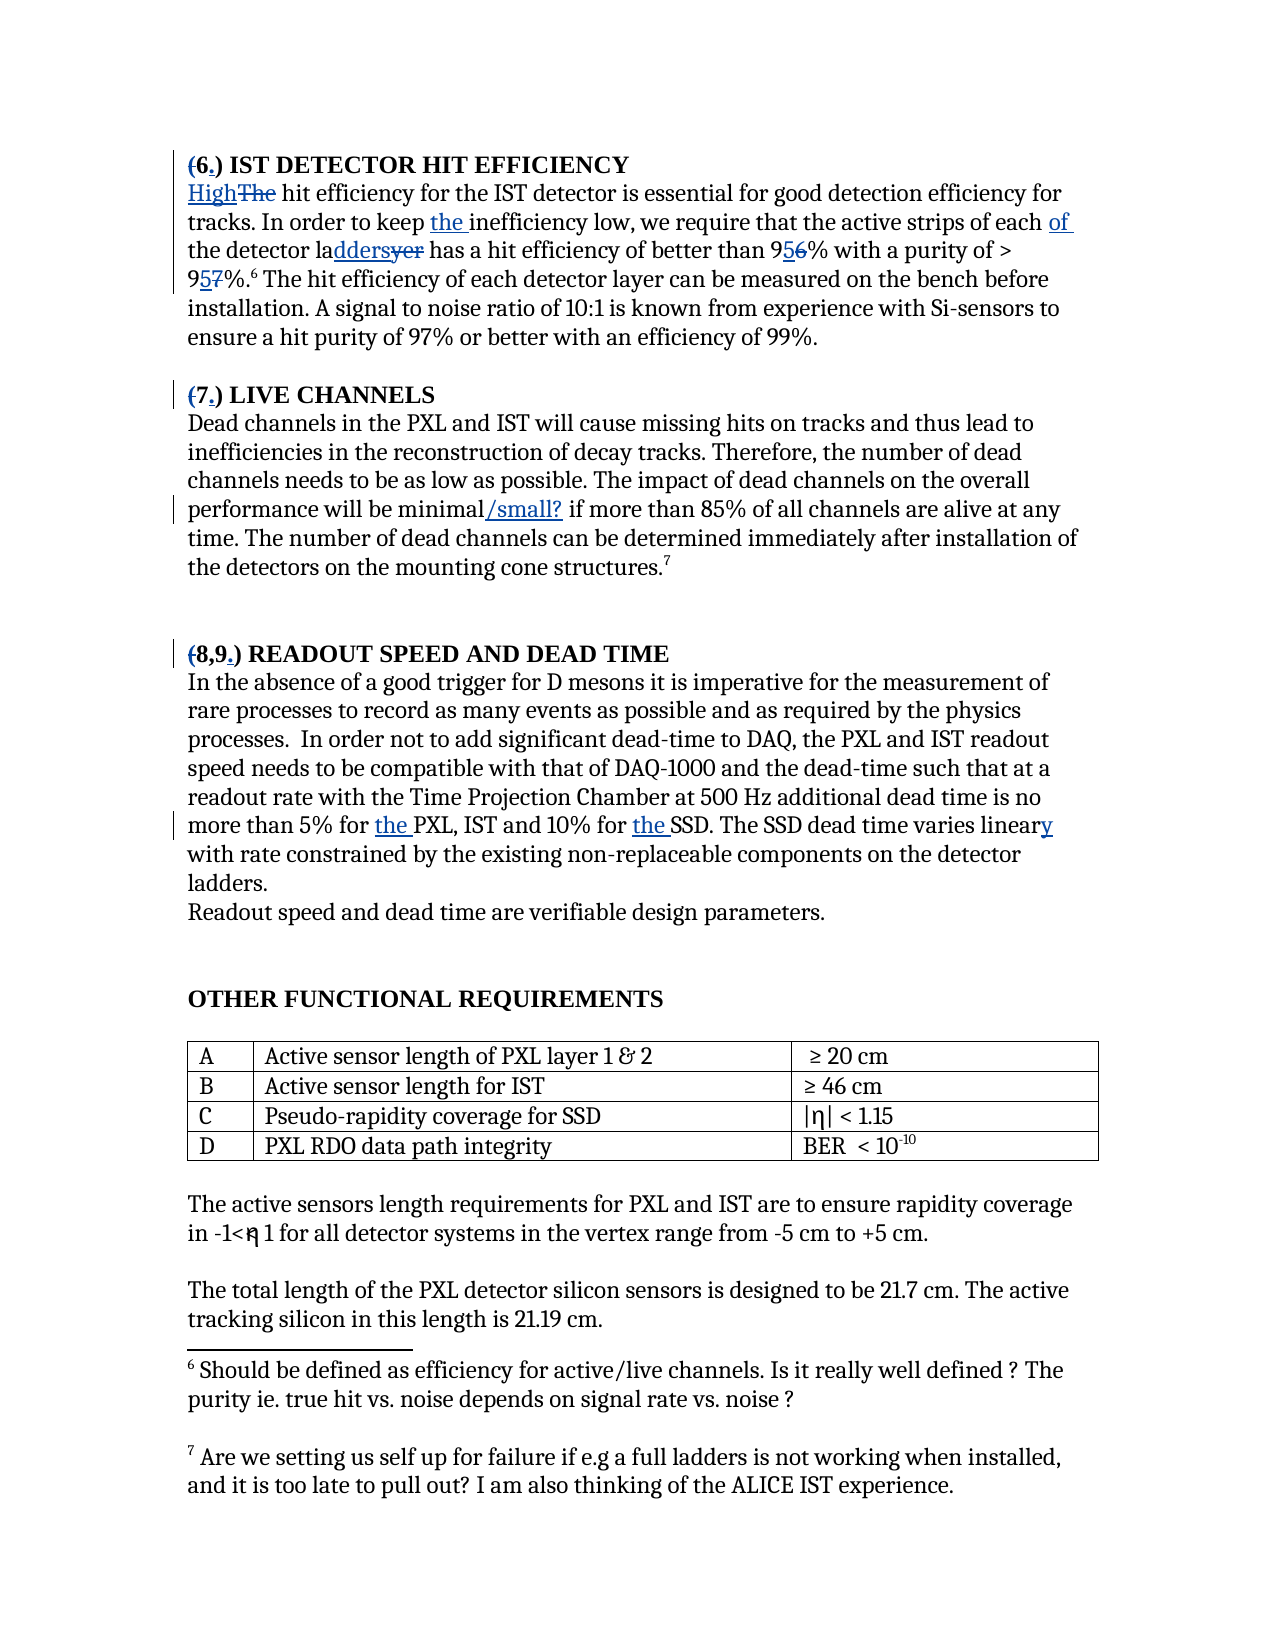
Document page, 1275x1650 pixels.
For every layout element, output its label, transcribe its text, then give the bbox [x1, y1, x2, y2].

table_header A [188, 1042, 253, 1071]
table_cell Pseudo-rapidity coverage for SSD [254, 1102, 791, 1131]
table_cell C [188, 1102, 253, 1131]
table_header ≥ 20 cm [792, 1042, 1098, 1071]
subtitle 6) IST Detector Hit Efficiency [187, 150, 1087, 179]
text The active sensors length requirements for PXL and IST are to ensure rapidity coverage in -1<η< 1 for all detector systems in the vertex range from -5 cm to +5 cm. [187, 1190, 1087, 1248]
table_header Active sensor length of PXL layer 1 & 2 [254, 1042, 791, 1071]
subtitle Other functional requirements [187, 984, 1087, 1012]
text Readout speed and dead time are verifiable design parameters. [187, 897, 1087, 926]
text hit efficiency for the IST detector is essential for good detection efficiency for tracks. In order to keep inefficiency low, we require that the active strips of each the detector la has a hit efficiency of better than 9% with a purity of > 9%. The hit efficiency of each detector layer can be measured on the bench before installation. A signal to noise ratio of 10:1 is known from experience with Si-sensors to ensure a hit purity of 97% or better with an efficiency of 99%. [187, 179, 1087, 351]
table_cell |η| < 1.15 [792, 1102, 1098, 1131]
subtitle 7) Live Channels [187, 380, 1087, 409]
table_cell D [188, 1132, 253, 1160]
table_cell Active sensor length for IST [254, 1072, 791, 1101]
text The total length of the PXL detector silicon sensors is designed to be 21.7 cm. The active tracking silicon in this length is 21.19 cm. [187, 1276, 1087, 1334]
table_cell ≥ 46 cm [792, 1072, 1098, 1101]
table_cell PXL RDO data path integrity [254, 1132, 791, 1160]
text Dead channels in the PXL and IST will cause missing hits on tracks and thus lead to inefficiencies in the reconstruction of decay tracks. Therefore, the number of dead channels needs to be as low as possible. The impact of dead channels on the overall performance will be minimal if more than 85% of all channels are alive at any time. The number of dead channels can be determined immediately after installation of the detectors on the mounting cone structures. [187, 409, 1087, 581]
subtitle 8,9) Readout Speed and Dead Time [187, 639, 1087, 667]
table_cell BER < 10-10 [792, 1132, 1098, 1160]
text In the absence of a good trigger for D mesons it is imperative for the measurement of rare processes to record as many events as possible and as required by the physics processes. In order not to add significant dead-time to DAQ, the PXL and IST readout speed needs to be compatible with that of DAQ-1000 and the dead-time such that at a readout rate with the Time Projection Chamber at 500 Hz additional dead time is no more than 5% for PXL, IST and 10% for SSD. The SSD dead time varies linear with rate constrained by the existing non-replaceable components on the detector ladders. [187, 667, 1087, 897]
table_cell B [188, 1072, 253, 1101]
